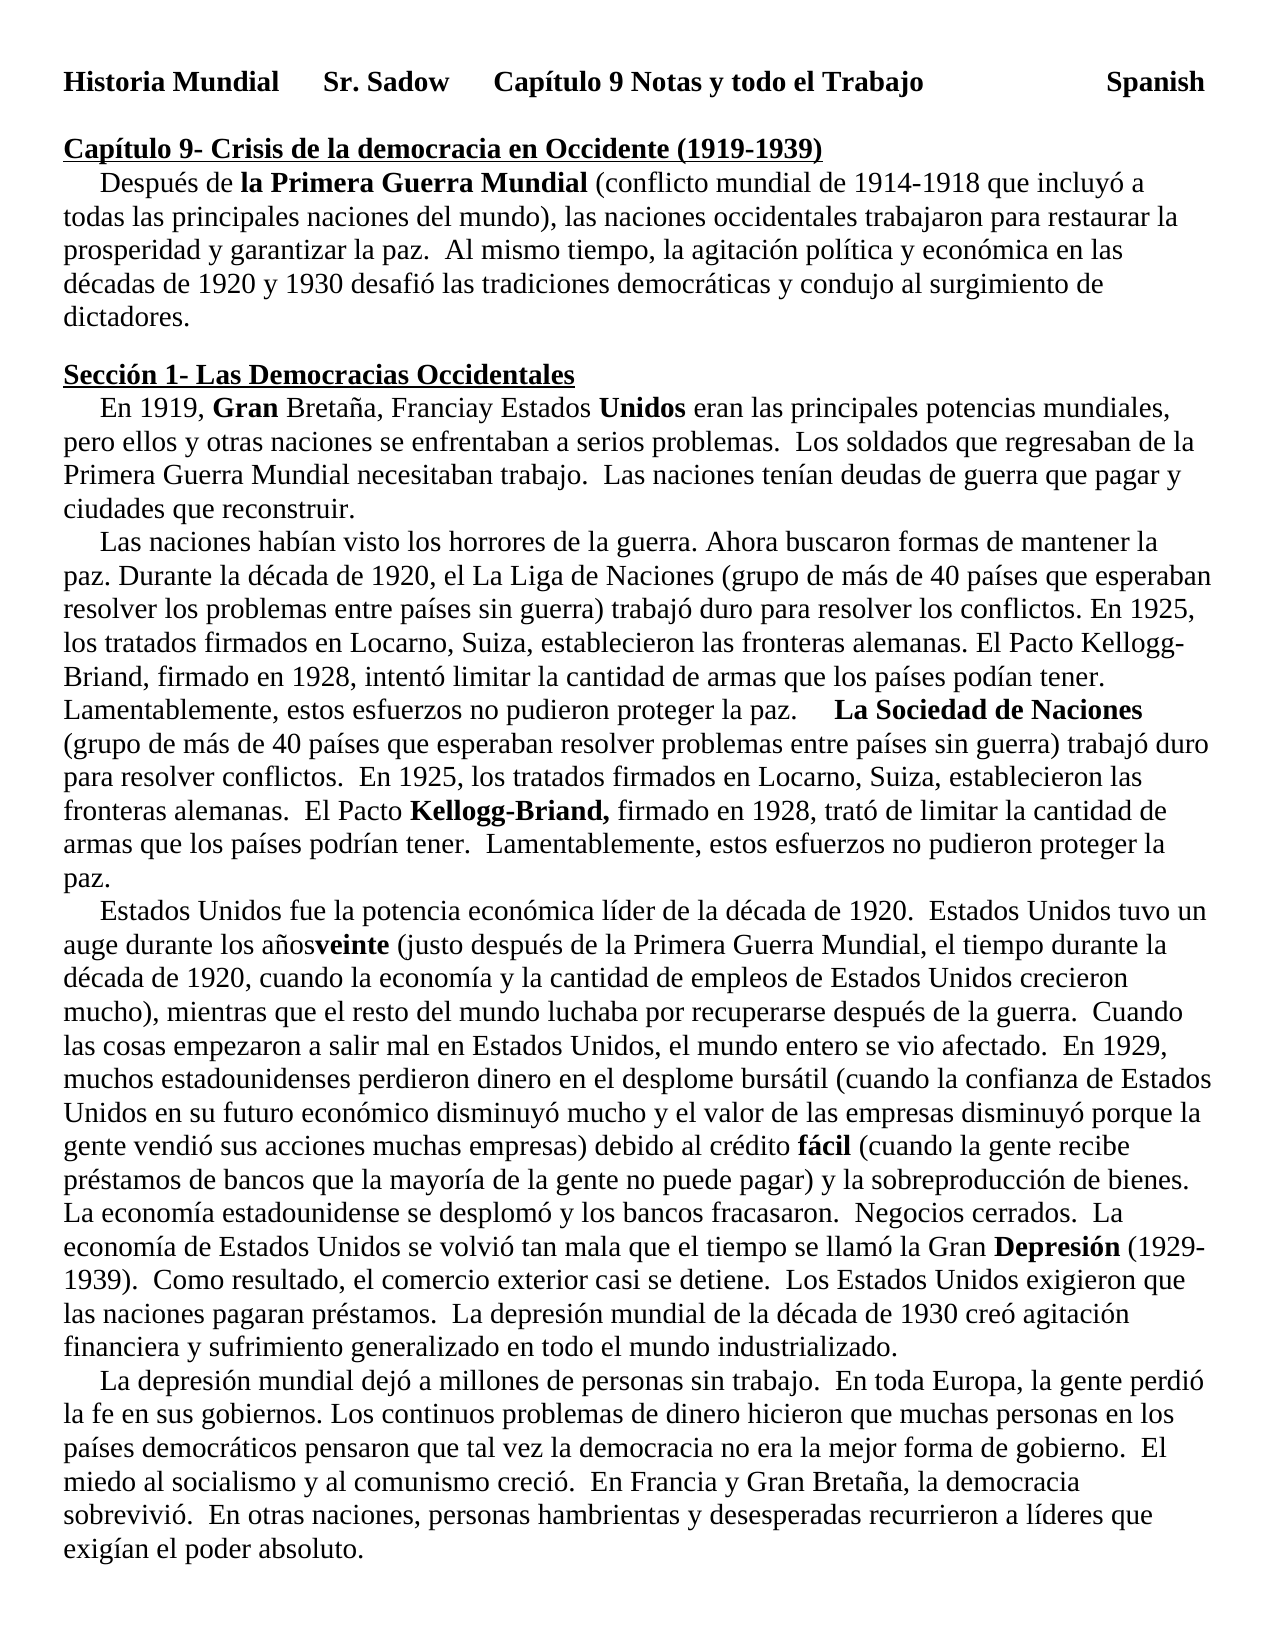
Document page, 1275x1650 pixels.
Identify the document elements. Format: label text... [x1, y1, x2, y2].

text Las naciones habían visto los horrores de la guerra. Ahora buscaron formas de mantener la paz. Durante la década de 1920, el La Liga de Naciones (grupo de más de 40 países que esperaban resolver los problemas entre países sin guerra) trabajó duro para resolver los conflictos. En 1925, los tratados firmados en Locarno, Suiza, establecieron las fronteras alemanas. El Pacto Kellogg-Briand, firmado en 1928, intentó limitar la cantidad de armas que los países podían tener. Lamentablemente, estos esfuerzos no pudieron proteger la paz. La Sociedad de Naciones (grupo de más de 40 países que esperaban resolver problemas entre países sin guerra) trabajó duro para resolver conflictos. En 1925, los tratados firmados en Locarno, Suiza, establecieron las fronteras alemanas. El Pacto Kellogg-Briand, firmado en 1928, trató de limitar la cantidad de armas que los países podrían tener. Lamentablemente, estos esfuerzos no pudieron proteger la paz. [63, 524, 1212, 893]
subtitle Historia Mundial Sr. Sadow Capítulo 9 Notas y todo el Trabajo Spanish [63, 64, 1212, 98]
text Sección 1- Las Democracias Occidentales [63, 357, 1212, 390]
text En 1919, Gran Bretaña, Franciay Estados Unidos eran las principales potencias mundiales, pero ellos y otras naciones se enfrentaban a serios problemas. Los soldados que regresaban de la Primera Guerra Mundial necesitaban trabajo. Las naciones tenían deudas de guerra que pagar y ciudades que reconstruir. [63, 390, 1212, 524]
text Capítulo 9- Crisis de la democracia en Occidente (1919-1939) [63, 132, 1212, 165]
text Estados Unidos fue la potencia económica líder de la década de 1920. Estados Unidos tuvo un auge durante los añosveinte (justo después de la Primera Guerra Mundial, el tiempo durante la década de 1920, cuando la economía y la cantidad de empleos de Estados Unidos crecieron mucho), mientras que el resto del mundo luchaba por recuperarse después de la guerra. Cuando las cosas empezaron a salir mal en Estados Unidos, el mundo entero se vio afectado. En 1929, muchos estadounidenses perdieron dinero en el desplome bursátil (cuando la confianza de Estados Unidos en su futuro económico disminuyó mucho y el valor de las empresas disminuyó porque la gente vendió sus acciones muchas empresas) debido al crédito fácil (cuando la gente recibe préstamos de bancos que la mayoría de la gente no puede pagar) y la sobreproducción de bienes. La economía estadounidense se desplomó y los bancos fracasaron. Negocios cerrados. La economía de Estados Unidos se volvió tan mala que el tiempo se llamó la Gran Depresión (1929-1939). Como resultado, el comercio exterior casi se detiene. Los Estados Unidos exigieron que las naciones pagaran préstamos. La depresión mundial de la década de 1930 creó agitación financiera y sufrimiento generalizado en todo el mundo industrializado. [63, 893, 1212, 1363]
text Después de la Primera Guerra Mundial (conflicto mundial de 1914-1918 que incluyó a todas las principales naciones del mundo), las naciones occidentales trabajaron para restaurar la prosperidad y garantizar la paz. Al mismo tiempo, la agitación política y económica en las décadas de 1920 y 1930 desafió las tradiciones democráticas y condujo al surgimiento de dictadores. [63, 165, 1212, 333]
text La depresión mundial dejó a millones de personas sin trabajo. En toda Europa, la gente perdió la fe en sus gobiernos. Los continuos problemas de dinero hicieron que muchas personas en los países democráticos pensaron que tal vez la democracia no era la mejor forma de gobierno. El miedo al socialismo y al comunismo creció. En Francia y Gran Bretaña, la democracia sobrevivió. En otras naciones, personas hambrientas y desesperadas recurrieron a líderes que exigían el poder absoluto. [63, 1363, 1212, 1564]
